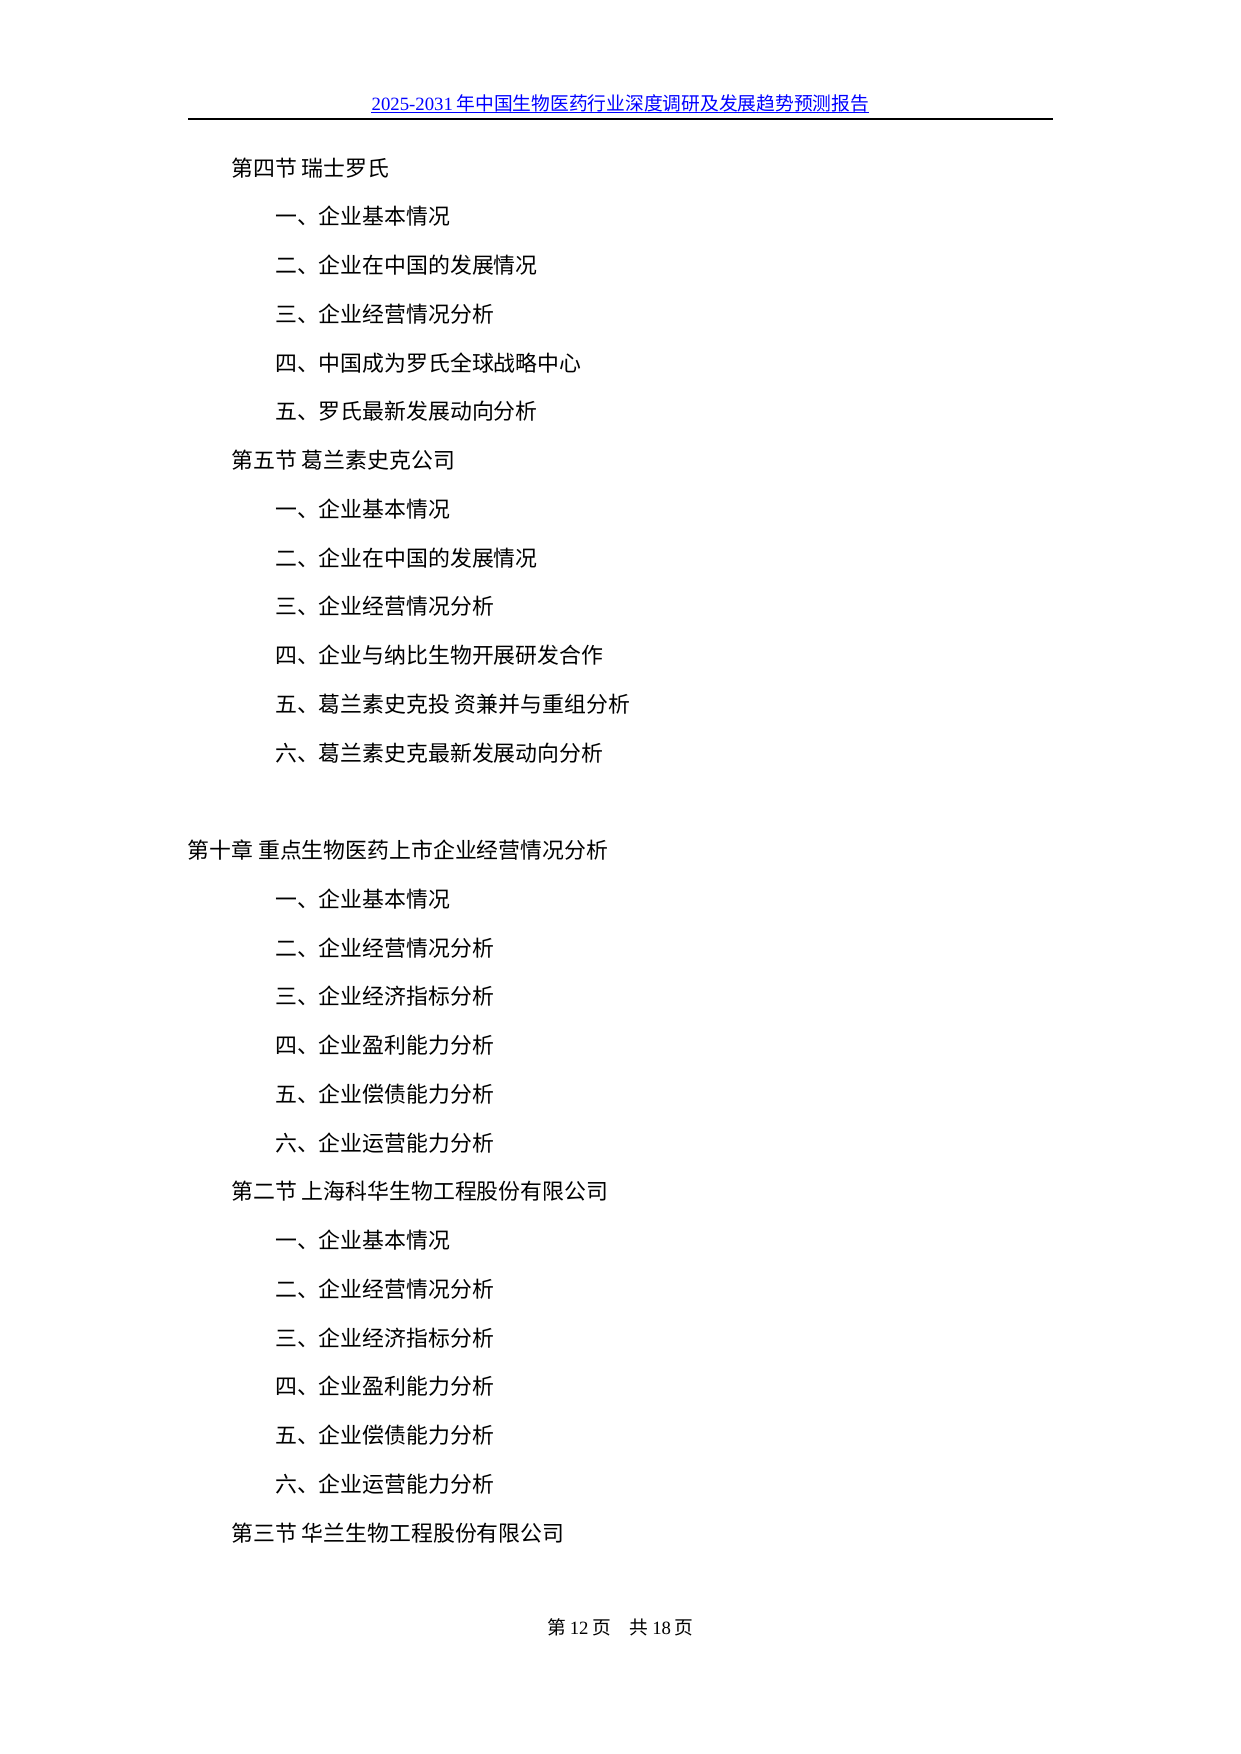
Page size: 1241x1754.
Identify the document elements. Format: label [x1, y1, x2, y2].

text [187, 150, 1053, 1548]
